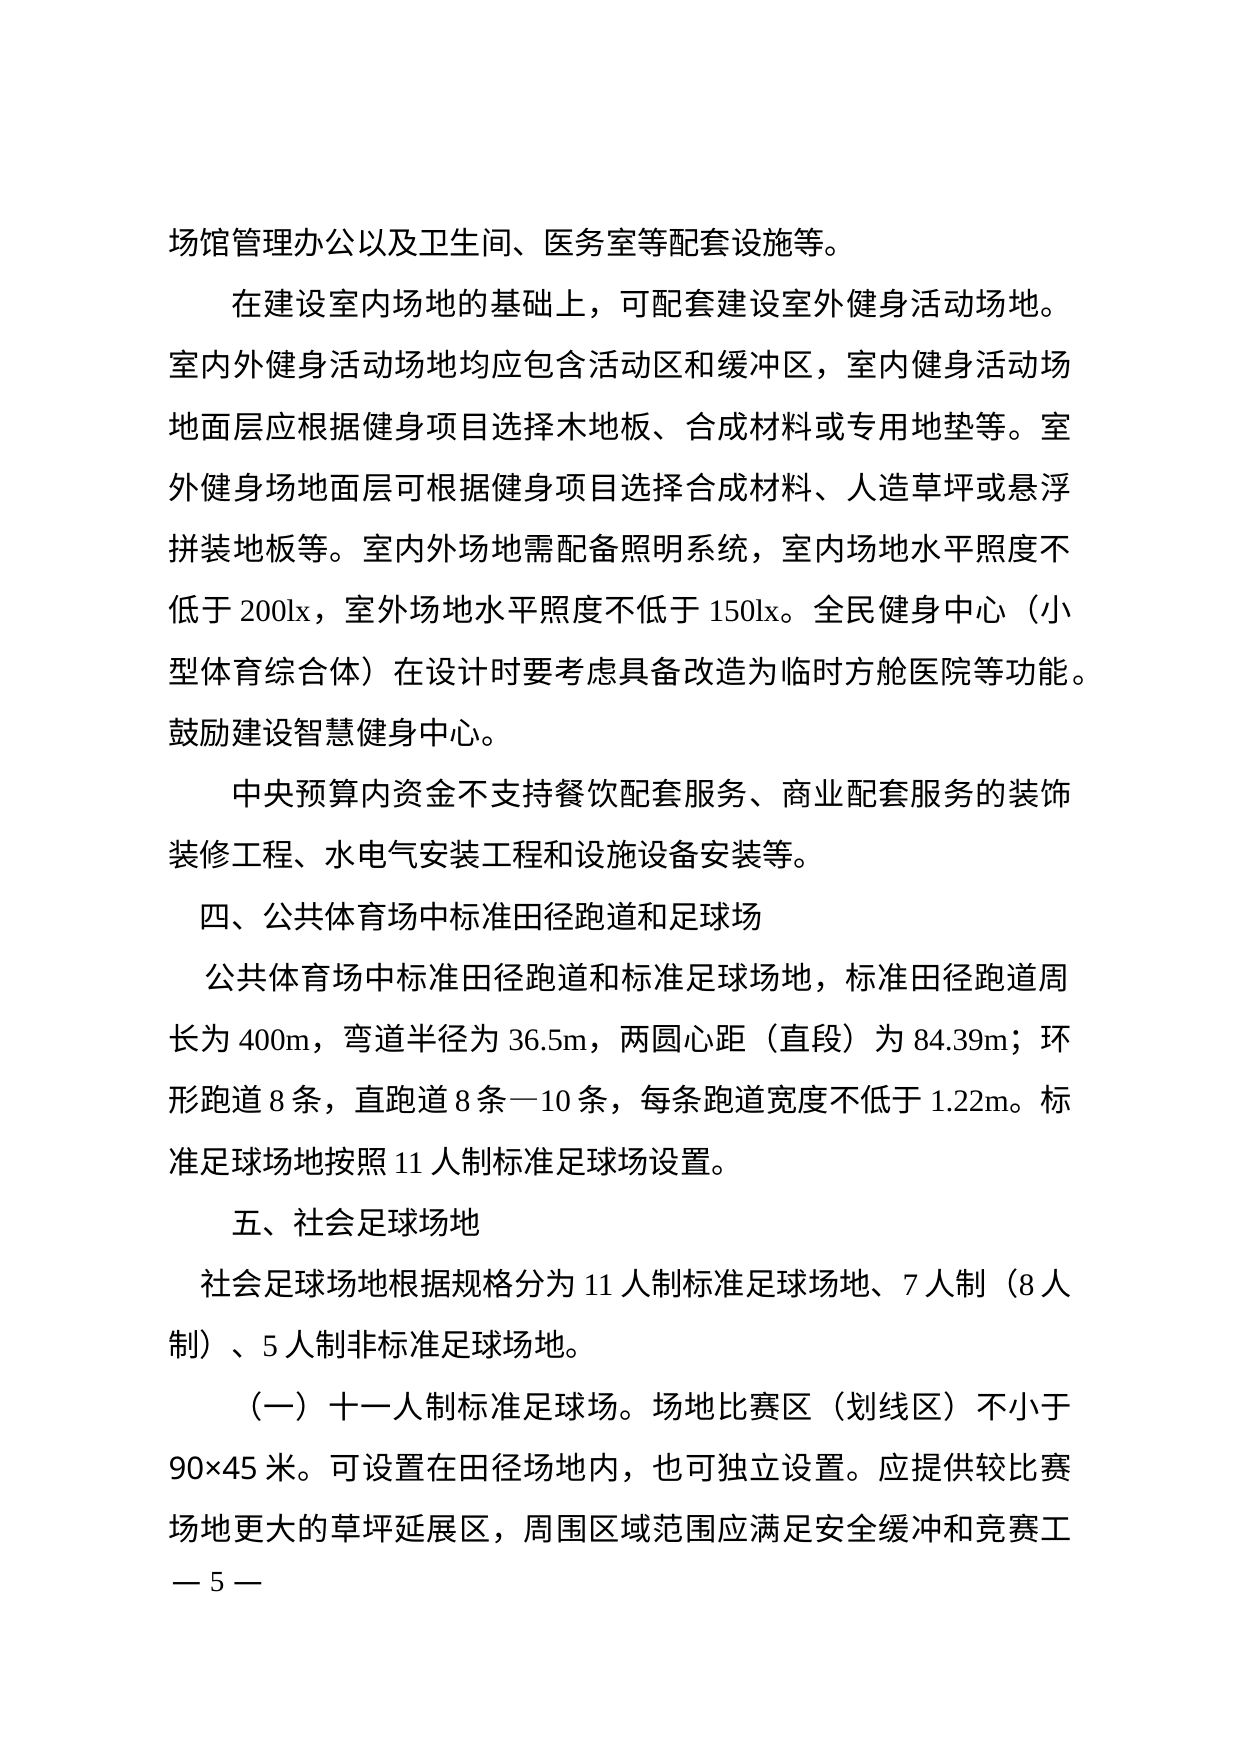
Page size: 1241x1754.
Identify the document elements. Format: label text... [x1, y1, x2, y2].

text 在建设室内场地的基础上，可配套建设室外健身活动场地。室内外健身活动场地均应包含活动区和缓冲区，室内健身活动场地面层应根据健身项目选择木地板、合成材料或专用地垫等。室外健身场地面层可根据健身项目选择合成材料、人造草坪或悬浮拼装地板等。室内外场地需配备照明系统，室内场地水平照度不低于200lx，室外场地水平照度不低于150lx。全民健身中心（小型体育综合体）在设计时要考虑具备改造为临时方舱医院等功能。鼓励建设智慧健身中心。 [168, 271, 1072, 761]
text 五、社会足球场地 社会足球场地根据规格分为11人制标准足球场地、7人制（8人制）、5人制非标准足球场地。 [168, 1190, 1072, 1374]
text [168, 1374, 1072, 1557]
text 中央预算内资金不支持餐饮配套服务、商业配套服务的装饰装修工程、水电气安装工程和设施设备安装等。 [168, 761, 1072, 884]
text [168, 210, 1072, 271]
text 四、公共体育场中标准田径跑道和足球场 公共体育场中标准田径跑道和标准足球场地，标准田径跑道周长为400m，弯道半径为36.5m，两圆心距（直段）为84.39m；环形跑道8条，直跑道8条—10条，每条跑道宽度不低于1.22m。标准足球场地按照11人制标准足球场设置。 [168, 884, 1072, 1190]
